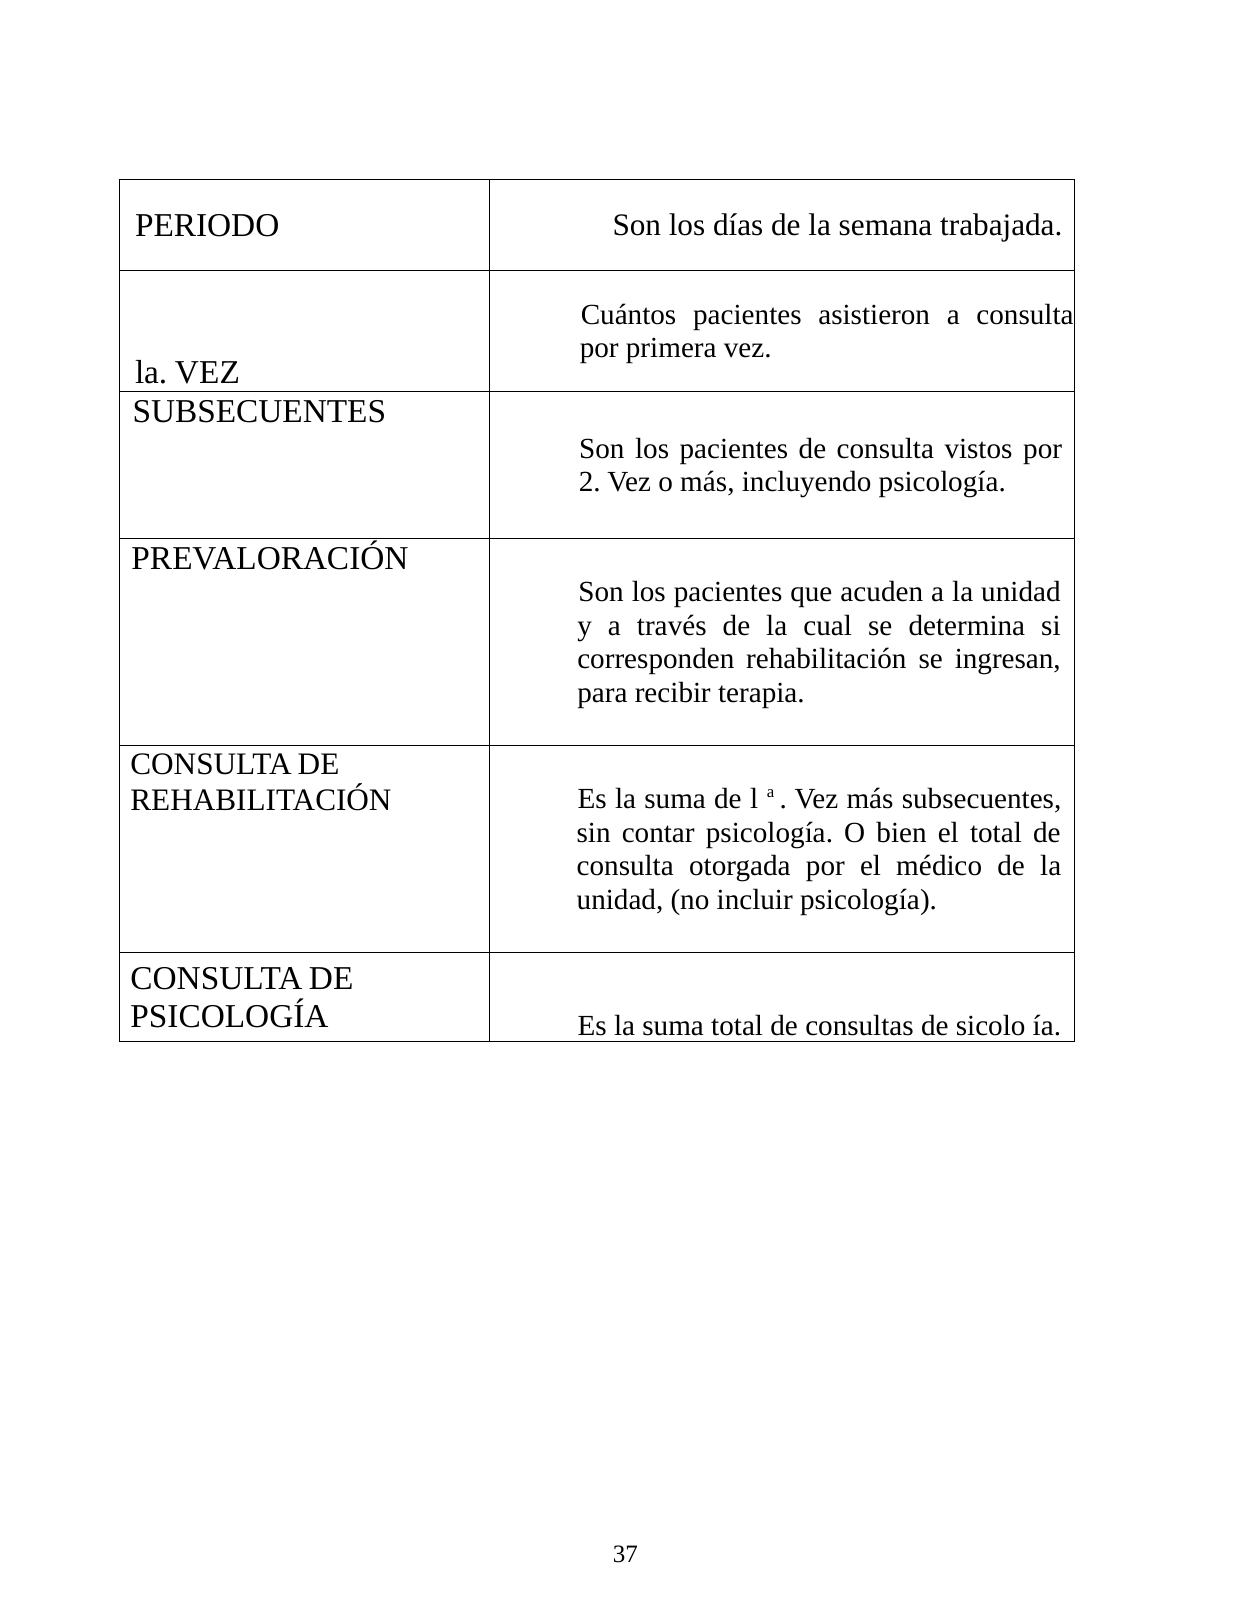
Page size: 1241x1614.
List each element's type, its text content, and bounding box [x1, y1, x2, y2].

table_cell Es la suma de l a . Vez más subsecuentes, sin contar psicología. O bien el total de consulta otorgada por el médico de la unidad, (no incluir psicología). [490, 746, 1074, 952]
table_cell CONSULTA DE PSICOLOGÍA [120, 953, 489, 1041]
table_cell SUBSECUENTES [120, 392, 489, 538]
table_cell PREVALORACIÓN [120, 539, 489, 744]
table_cell la. VEZ [120, 271, 489, 391]
table_cell CONSULTA DE REHABILITACIÓN [120, 746, 489, 952]
table_cell Cuántos pacientes asistieron a consulta por primera vez. [490, 271, 1074, 391]
table_header Son los días de la semana trabajada. [490, 180, 1074, 269]
table_header PERIODO [120, 180, 489, 269]
table_cell Es la suma total de consultas de sicolo ía. [490, 953, 1074, 1041]
table_cell Son los pacientes de consulta vistos por 2. Vez o más, incluyendo psicología. [490, 392, 1074, 538]
table_cell Son los pacientes que acuden a la unidad y a través de la cual se determina si corresponden rehabilitación se ingresan, para recibir terapia. [490, 539, 1074, 744]
